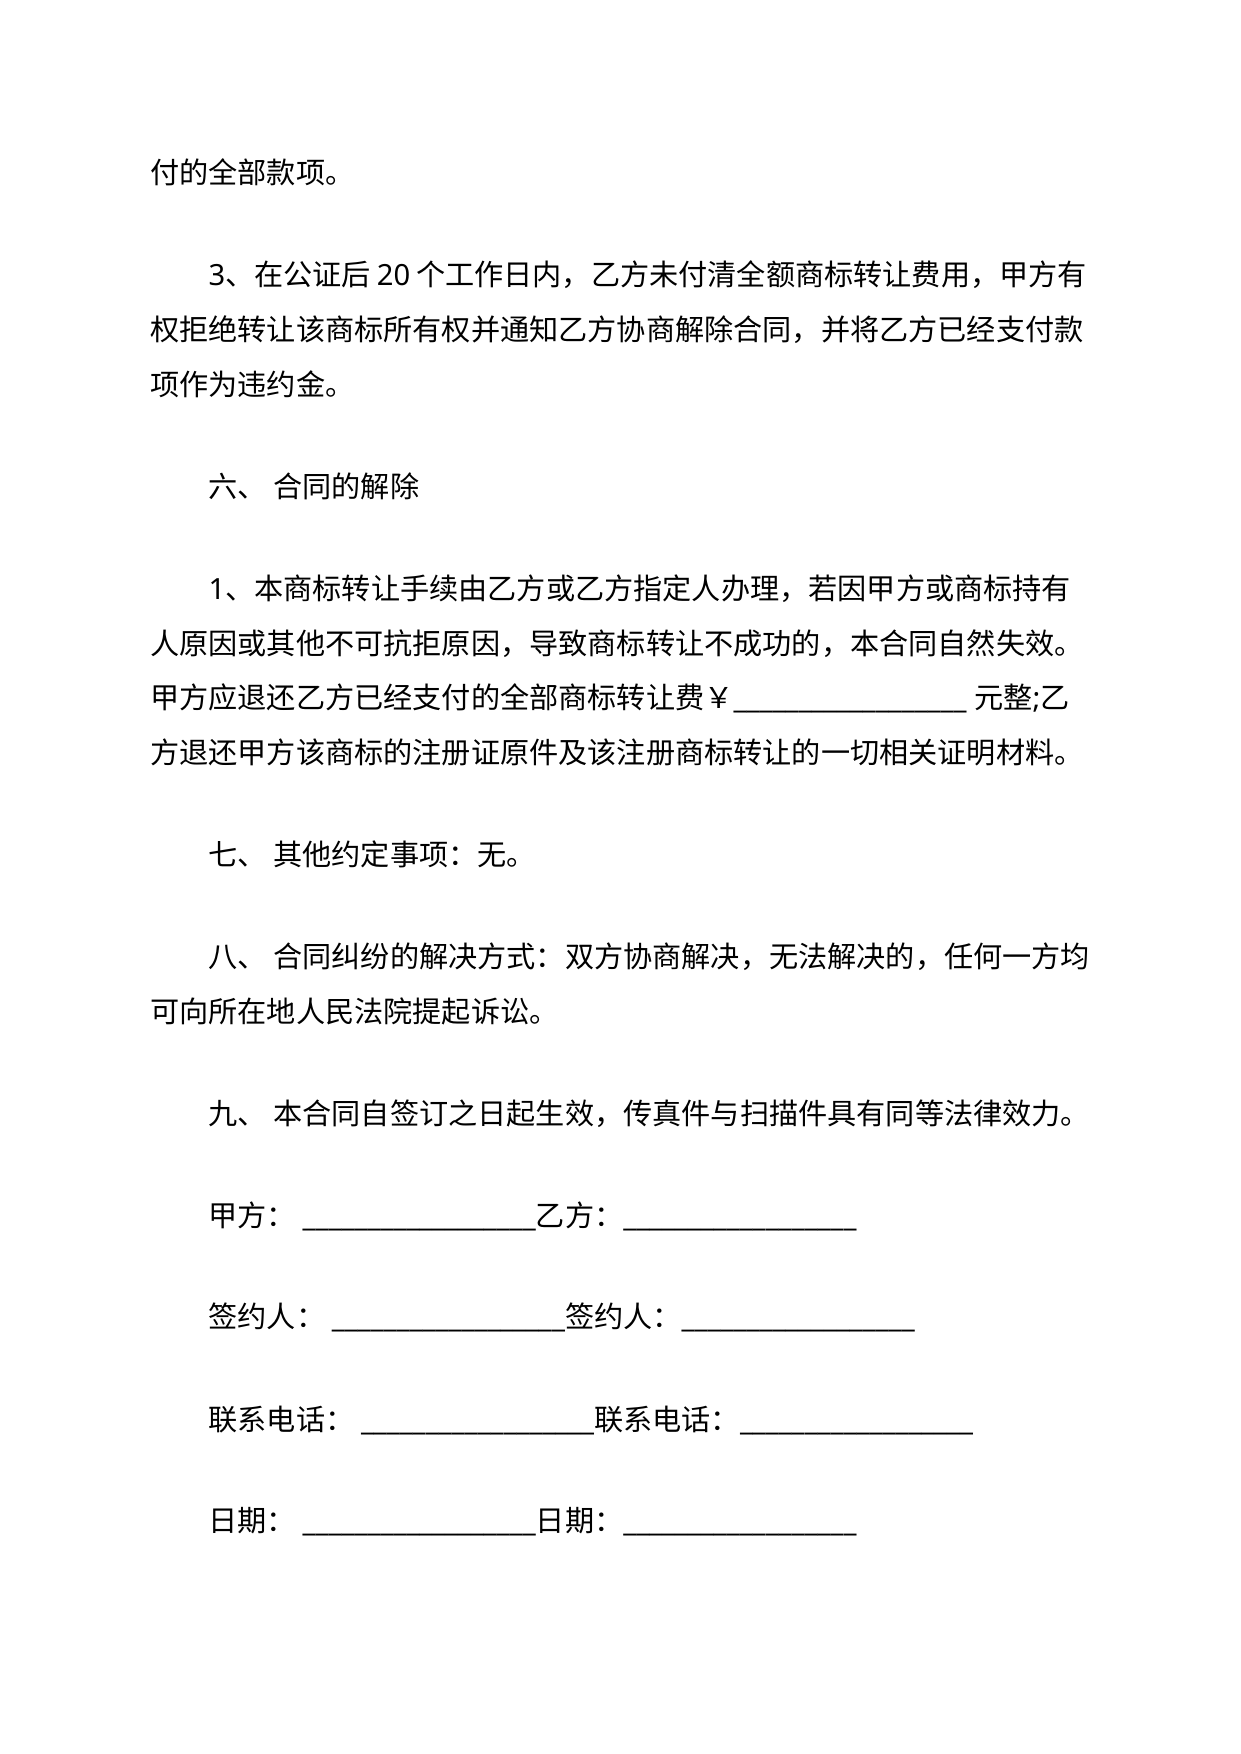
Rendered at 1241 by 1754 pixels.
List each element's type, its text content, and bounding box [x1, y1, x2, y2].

text 七、 其他约定事项：无。 [150, 832, 1090, 874]
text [150, 150, 1090, 192]
text 日期： __________________日期：__________________ [150, 1498, 1090, 1540]
text 八、 合同纠纷的解决方式：双方协商解决，无法解决的，任何一方均可向所在地人民法院提起诉讼。 [150, 934, 1090, 1031]
text 六、 合同的解除 [150, 463, 1090, 506]
text 1、本商标转让手续由乙方或乙方指定人办理，若因甲方或商标持有人原因或其他不可抗拒原因，导致商标转让不成功的，本合同自然失效。甲方应退还乙方已经支付的全部商标转让费￥__________________ 元整;乙方退还甲方该商标的注册证原件及该注册商标转让的一切相关证明材料。 [150, 565, 1090, 772]
text 3、在公证后20个工作日内，乙方未付清全额商标转让费用，甲方有权拒绝转让该商标所有权并通知乙方协商解除合同，并将乙方已经支付款项作为违约金。 [150, 252, 1090, 404]
text 甲方： __________________乙方：__________________ [150, 1192, 1090, 1234]
text 联系电话： __________________联系电话：__________________ [150, 1396, 1090, 1438]
text 签约人： __________________签约人：__________________ [150, 1294, 1090, 1336]
text 九、 本合同自签订之日起生效，传真件与扫描件具有同等法律效力。 [150, 1090, 1090, 1133]
